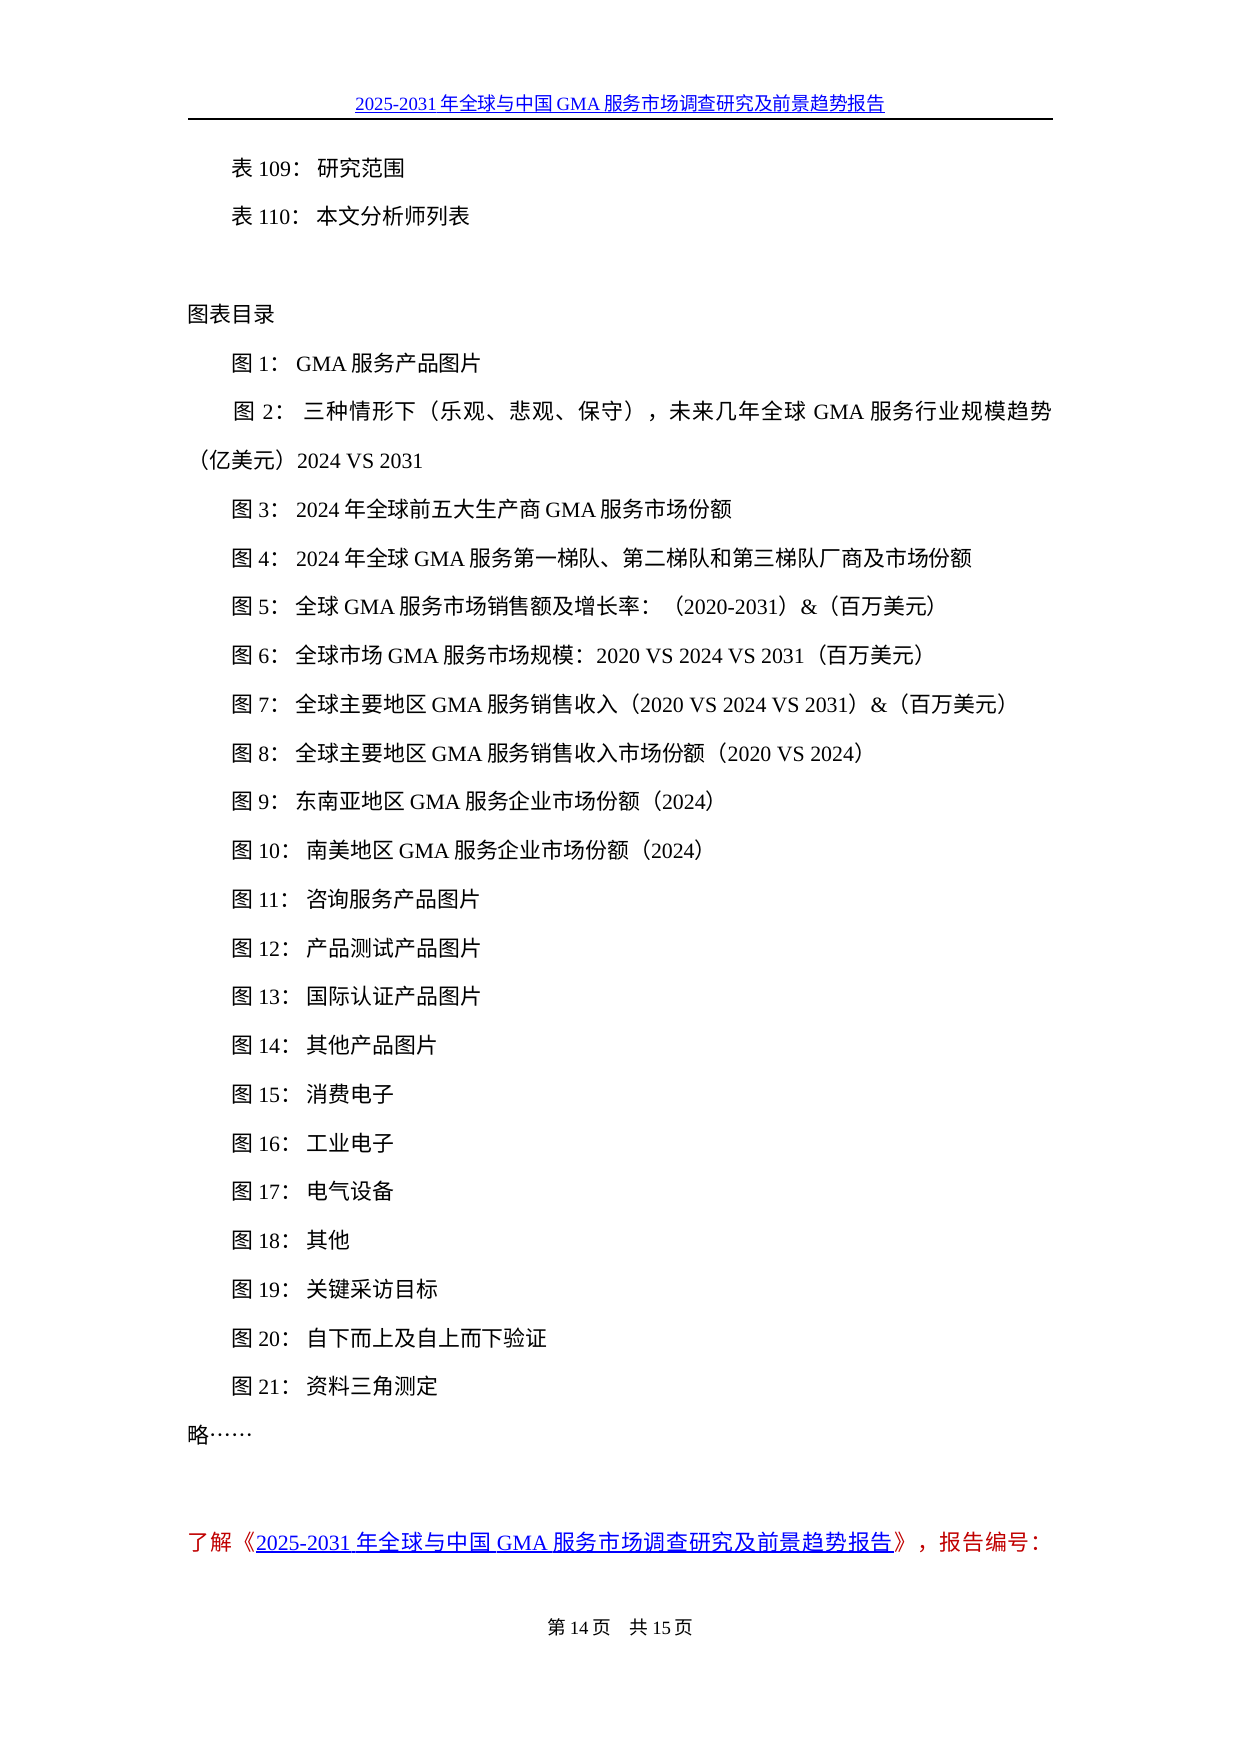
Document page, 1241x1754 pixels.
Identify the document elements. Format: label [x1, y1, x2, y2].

text [187, 1524, 1053, 1557]
text [187, 150, 1053, 1450]
